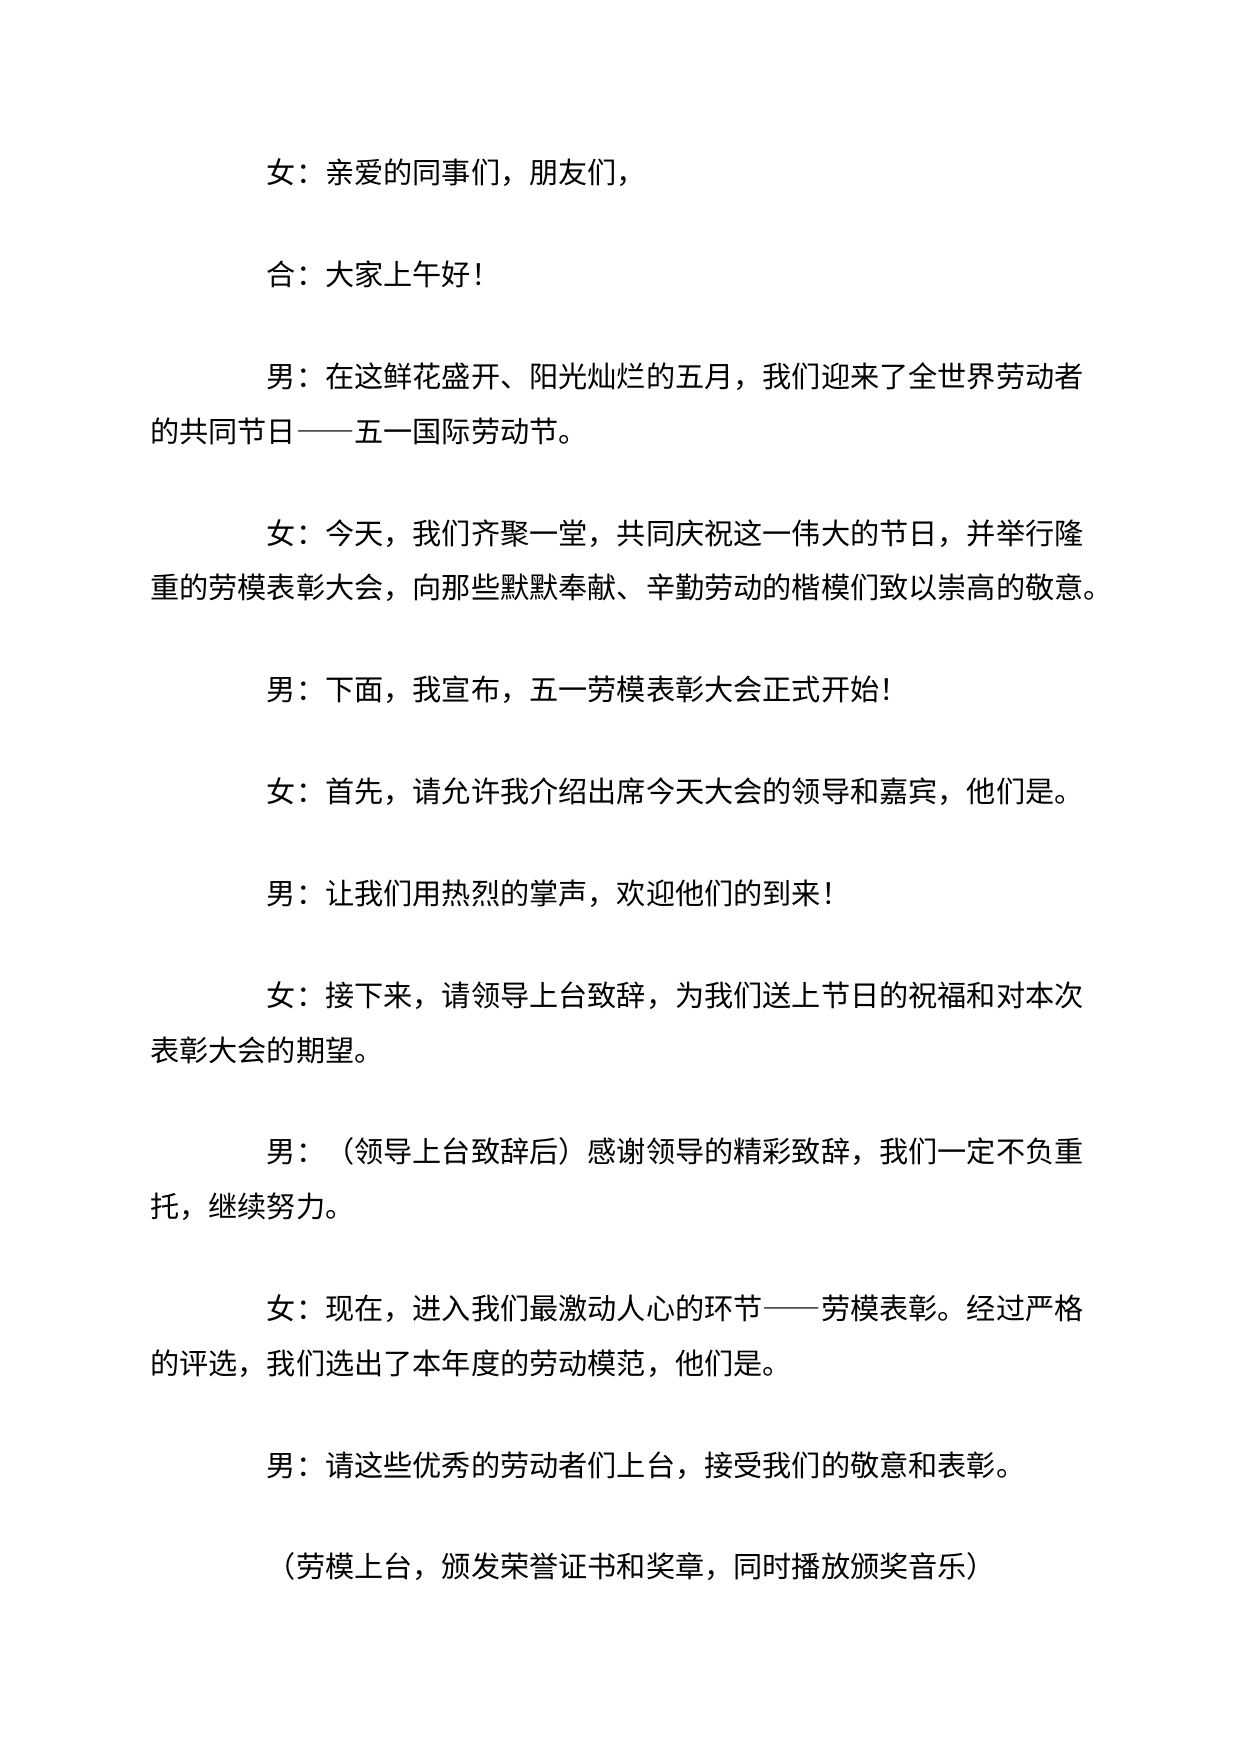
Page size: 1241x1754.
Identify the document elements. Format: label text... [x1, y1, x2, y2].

text 女：现在，进入我们最激动人心的环节——劳模表彰。经过严格的评选，我们选出了本年度的劳动模范，他们是。 [150, 1286, 1090, 1383]
text 女：接下来，请领导上台致辞，为我们送上节日的祝福和对本次表彰大会的期望。 [150, 972, 1090, 1069]
text 男：在这鲜花盛开、阳光灿烂的五月，我们迎来了全世界劳动者的共同节日——五一国际劳动节。 [150, 353, 1090, 451]
text 男：让我们用热烈的掌声，欢迎他们的到来！ [150, 870, 1090, 913]
text 男：下面，我宣布，五一劳模表彰大会正式开始！ [150, 667, 1090, 709]
text 男：请这些优秀的劳动者们上台，接受我们的敬意和表彰。 [150, 1442, 1090, 1484]
text 女：亲爱的同事们，朋友们， [150, 150, 1090, 192]
text （劳模上台，颁发荣誉证书和奖章，同时播放颁奖音乐） [150, 1544, 1090, 1586]
text 女：今天，我们齐聚一堂，共同庆祝这一伟大的节日，并举行隆重的劳模表彰大会，向那些默默奉献、辛勤劳动的楷模们致以崇高的敬意。 [150, 510, 1090, 607]
text 合：大家上午好！ [150, 252, 1090, 294]
text 女：首先，请允许我介绍出席今天大会的领导和嘉宾，他们是。 [150, 769, 1090, 811]
text 男：（领导上台致辞后）感谢领导的精彩致辞，我们一定不负重托，继续努力。 [150, 1129, 1090, 1226]
